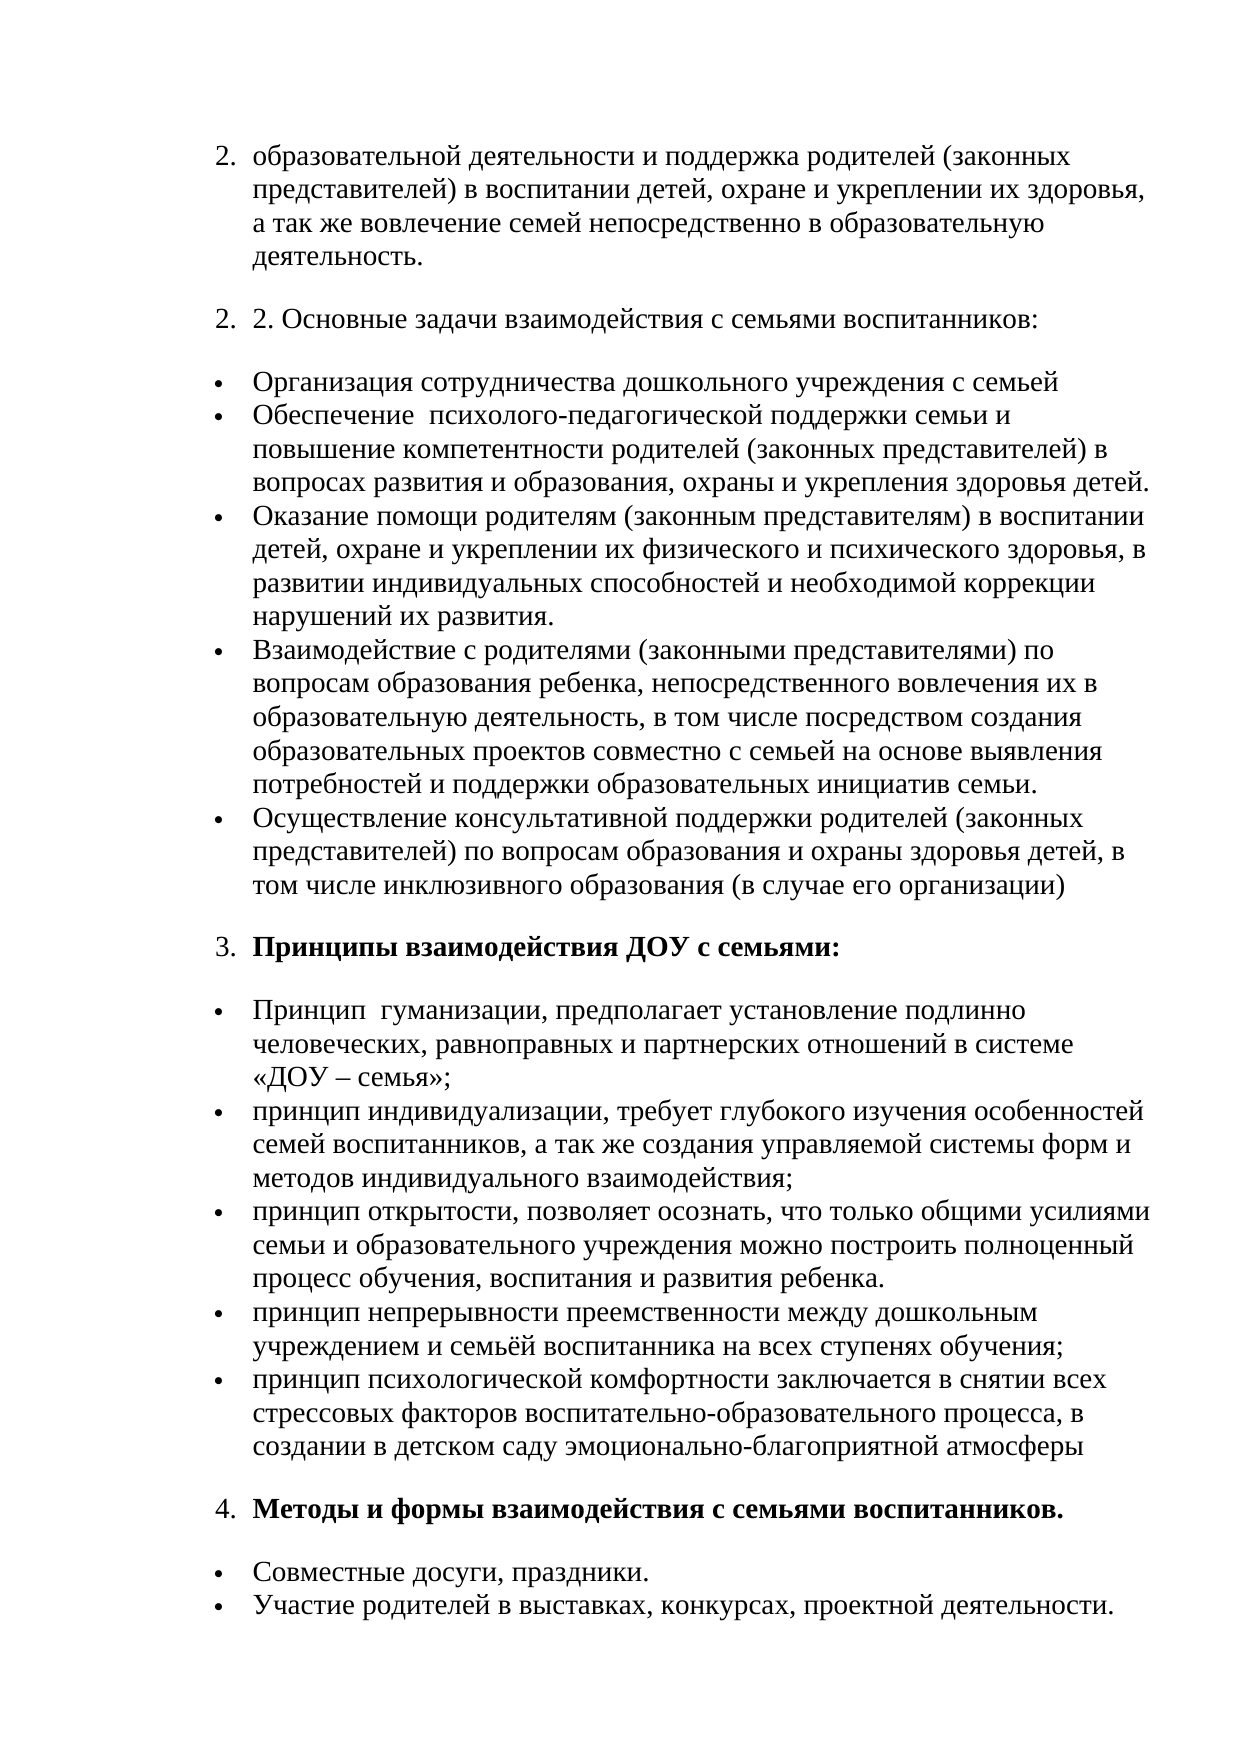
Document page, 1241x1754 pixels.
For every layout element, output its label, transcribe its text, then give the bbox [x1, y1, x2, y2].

list Совместные досуги, праздники. [215, 1554, 1152, 1587]
list Взаимодействие с родителями (законными представителями) по вопросам образования ребенка, непосредственного вовлечения их в образовательную деятельность, в том числе посредством создания образовательных проектов совместно с семьей на основе выявления потребностей и поддержки образовательных инициатив семьи. [215, 632, 1152, 800]
list Осуществление консультативной поддержки родителей (законных представителей) по вопросам образования и охраны здоровья детей, в том числе инклюзивного образования (в случае его организации) [215, 800, 1152, 900]
list Обеспечение психолого-педагогической поддержки семьи и повышение компетентности родителей (законных представителей) в вопросах развития и образования, охраны и укрепления здоровья детей. [215, 397, 1152, 498]
list принцип индивидуализации, требует глубокого изучения особенностей семей воспитанников, а так же создания управляемой системы форм и методов индивидуального взаимодействия; [215, 1093, 1152, 1193]
list Принцип гуманизации, предполагает установление подлинно человеческих, равноправных и партнерских отношений в системе «ДОУ – семья»; [215, 992, 1152, 1093]
list образовательной деятельности и поддержка родителей (законных представителей) в воспитании детей, охране и укреплении их здоровья, а так же вовлечение семей непосредственно в образовательную деятельность. [215, 138, 1152, 272]
list принцип психологической комфортности заключается в снятии всех стрессовых факторов воспитательно-образовательного процесса, в создании в детском саду эмоционально-благоприятной атмосферы [215, 1361, 1152, 1462]
list Участие родителей в выставках, конкурсах, проектной деятельности. [215, 1587, 1152, 1621]
list Оказание помощи родителям (законным представителям) в воспитании детей, охране и укреплении их физического и психического здоровья, в развитии индивидуальных способностей и необходимой коррекции нарушений их развития. [215, 498, 1152, 632]
list Принципы взаимодействия ДОУ с семьями: [215, 929, 1152, 963]
list Организация сотрудничества дошкольного учреждения с семьей [215, 364, 1152, 397]
list принцип открытости, позволяет осознать, что только общими усилиями семьи и образовательного учреждения можно построить полноценный процесс обучения, воспитания и развития ребенка. [215, 1193, 1152, 1294]
list принцип непрерывности преемственности между дошкольным учреждением и семьёй воспитанника на всех ступенях обучения; [215, 1294, 1152, 1361]
list 2. Основные задачи взаимодействия с семьями воспитанников: [215, 301, 1152, 334]
list Методы и формы взаимодействия с семьями воспитанников. [215, 1491, 1152, 1524]
